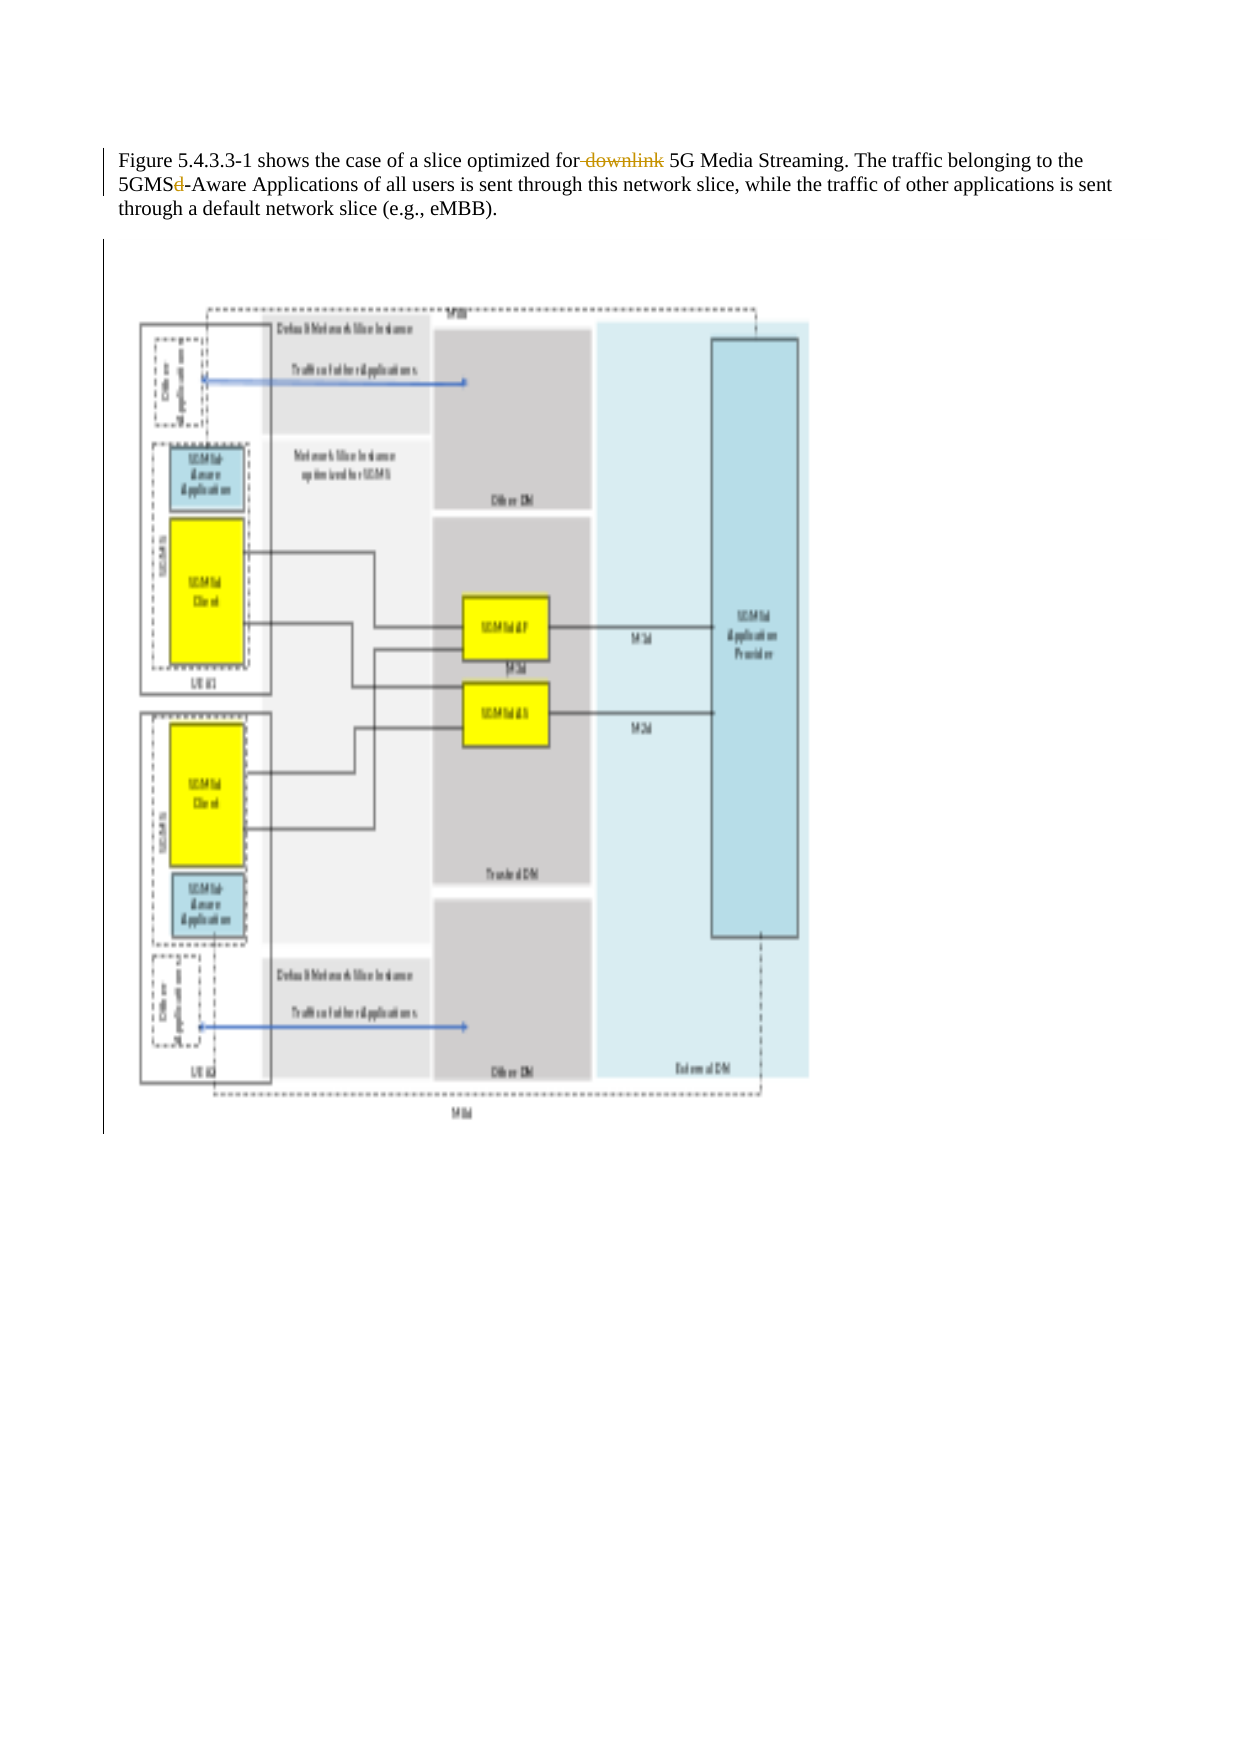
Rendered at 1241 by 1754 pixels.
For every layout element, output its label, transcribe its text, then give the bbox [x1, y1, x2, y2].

text Figure 5.4.3.3-1 shows the case of a slice optimized for 5G Media Streaming. The traffic belonging to the 5GMS-Aware Applications of all users is sent through this network slice, while the traffic of other applications is sent through a default network slice (e.g., eMBB). [118, 148, 1122, 220]
